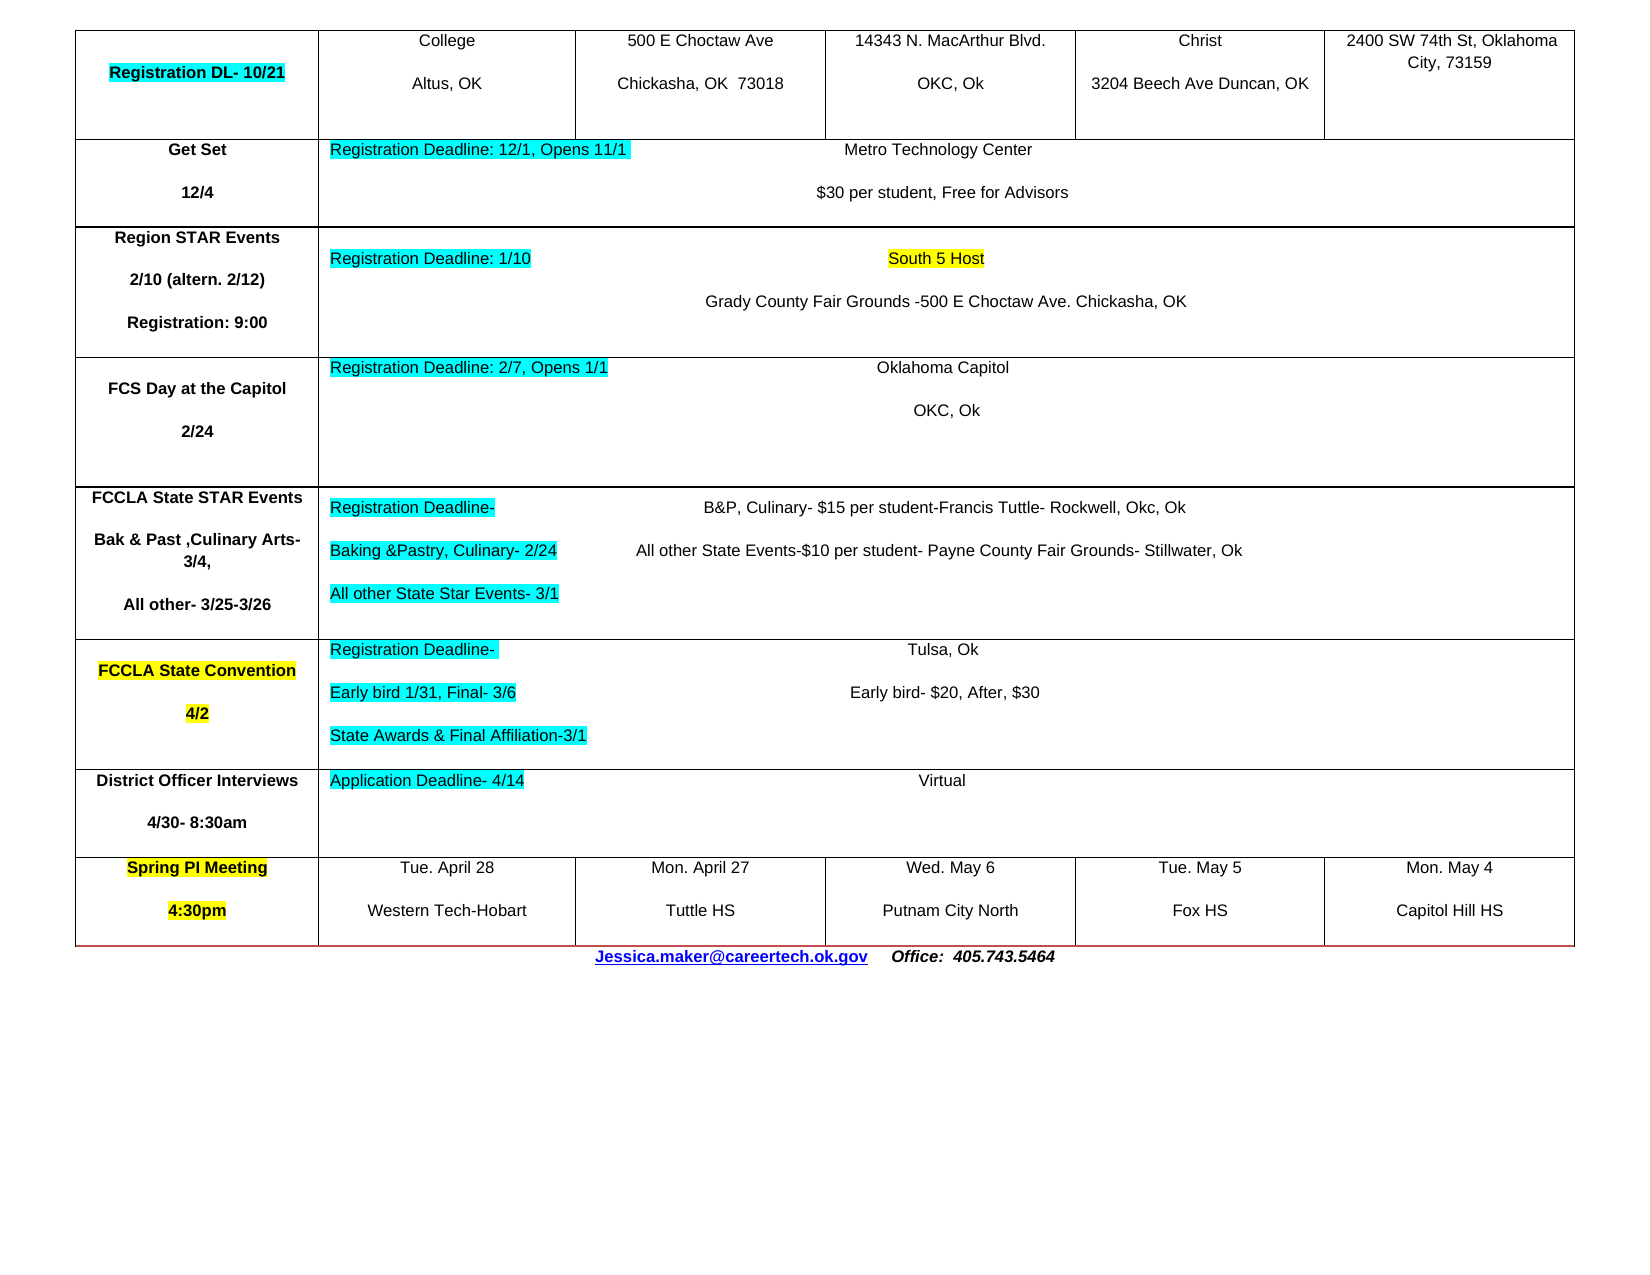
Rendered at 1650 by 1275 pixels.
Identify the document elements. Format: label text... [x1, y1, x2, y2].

table_cell Get Set 12/4 [76, 140, 318, 226]
table_cell Wed. May 6 Putnam City North [826, 858, 1075, 945]
table_cell District Officer Interviews 4/30- 8:30am [76, 770, 318, 857]
table_cell Registration Deadline- B&P, Culinary- $15 per student-Francis Tuttle- Rockwell, Okc, Ok Baking &Pastry, Culinary- 2/24 All other State Events-$10 per student- Payne County Fair Grounds- Stillwater, Ok All other State Star Events- 3/1 [319, 488, 1574, 639]
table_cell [826, 31, 1075, 139]
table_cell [576, 31, 825, 139]
table_cell Spring PI Meeting 4:30pm [76, 858, 318, 945]
table_cell FCCLA State STAR Events Bak & Past ,Culinary Arts- 3/4, All other- 3/25-3/26 [76, 488, 318, 639]
table_cell Application Deadline- 4/14 Virtual [319, 770, 1574, 857]
table_cell Mon. May 4 Capitol Hill HS [1325, 858, 1574, 945]
table_cell Region STAR Events 2/10 (altern. 2/12) Registration: 9:00 [76, 228, 318, 357]
text Jessica.maker@careertech.ok.gov Office: 405.743.5464 [75, 947, 1575, 966]
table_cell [319, 31, 575, 139]
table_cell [76, 31, 318, 139]
table_cell Registration Deadline: 12/1, Opens 11/1 Metro Technology Center $30 per student, Free for Advisors [319, 140, 1574, 226]
table_cell Tue. April 28 Western Tech-Hobart [319, 858, 575, 945]
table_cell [1325, 31, 1574, 139]
table_cell FCS Day at the Capitol 2/24 [76, 358, 318, 486]
table_cell Registration Deadline: 1/10 South 5 Host Grady County Fair Grounds -500 E Choctaw Ave. Chickasha, OK [319, 228, 1574, 357]
table_cell Mon. April 27 Tuttle HS [576, 858, 825, 945]
table_cell Tue. May 5 Fox HS [1076, 858, 1324, 945]
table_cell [1076, 31, 1324, 139]
table_cell Registration Deadline: 2/7, Opens 1/1 Oklahoma Capitol OKC, Ok [319, 358, 1574, 486]
table_cell FCCLA State Convention 4/2 [76, 640, 318, 769]
table_cell Registration Deadline- Tulsa, Ok Early bird 1/31, Final- 3/6 Early bird- $20, After, $30 State Awards & Final Affiliation-3/1 [319, 640, 1574, 769]
